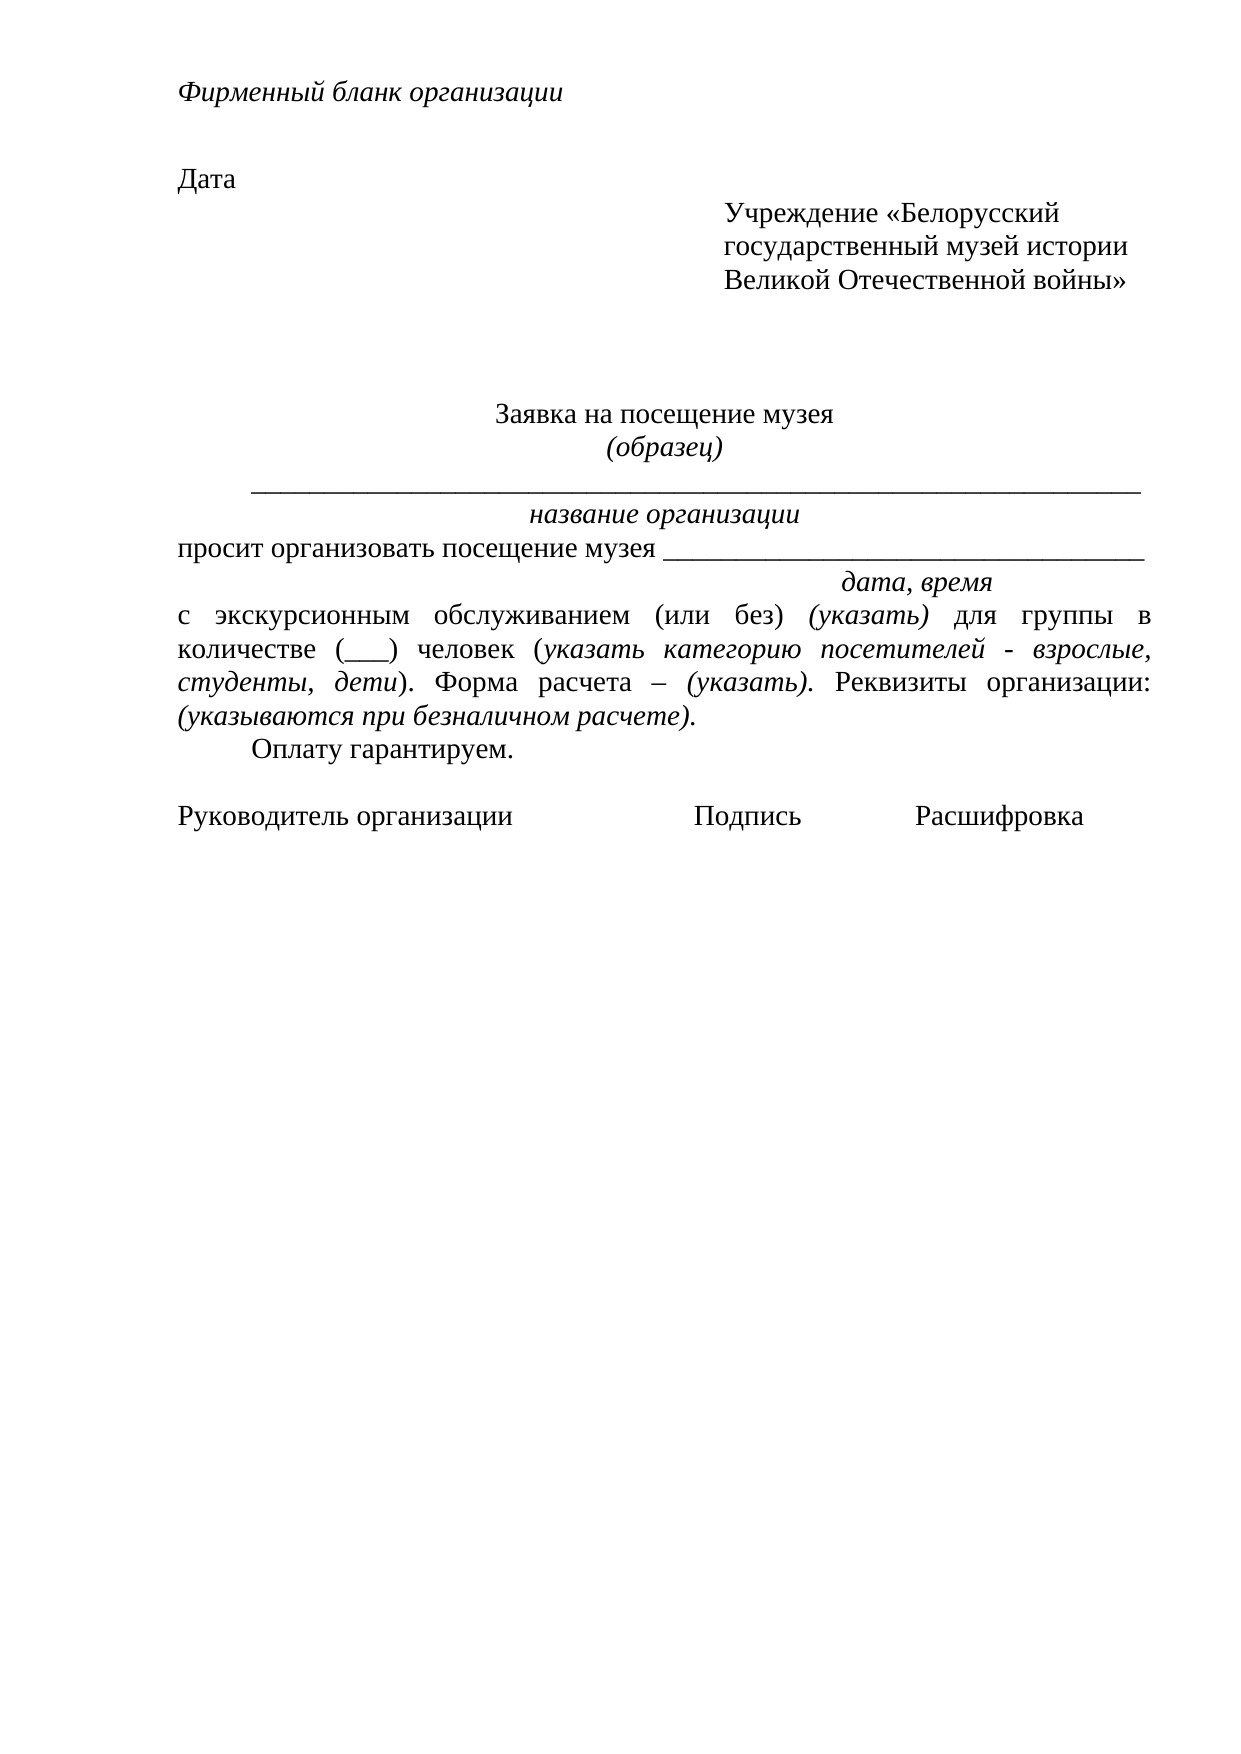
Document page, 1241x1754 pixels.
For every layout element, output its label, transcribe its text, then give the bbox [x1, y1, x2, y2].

text Заявка на посещение музея [177, 396, 1152, 429]
text дата, время [177, 564, 1152, 597]
text Оплату гарантируем. [177, 731, 1152, 765]
text _____________________________________________________________ [177, 463, 1152, 497]
text Руководитель организации Подпись Расшифровка [177, 798, 1152, 832]
text с экскурсионным обслуживанием (или без) (указать) для группы в количестве (___) человек (указать категорию посетителей - взрослые, студенты, дети). Форма расчета – (указать). Реквизиты организации: (указываются при безналичном расчете). [177, 597, 1152, 731]
text (образец) [177, 429, 1152, 463]
text название организации [177, 497, 1152, 530]
text Дата [177, 161, 1152, 195]
text Учреждение «Белорусский государственный музей истории Великой Отечественной войны» [723, 195, 1152, 295]
text просит организовать посещение музея _________________________________ [177, 530, 1152, 564]
